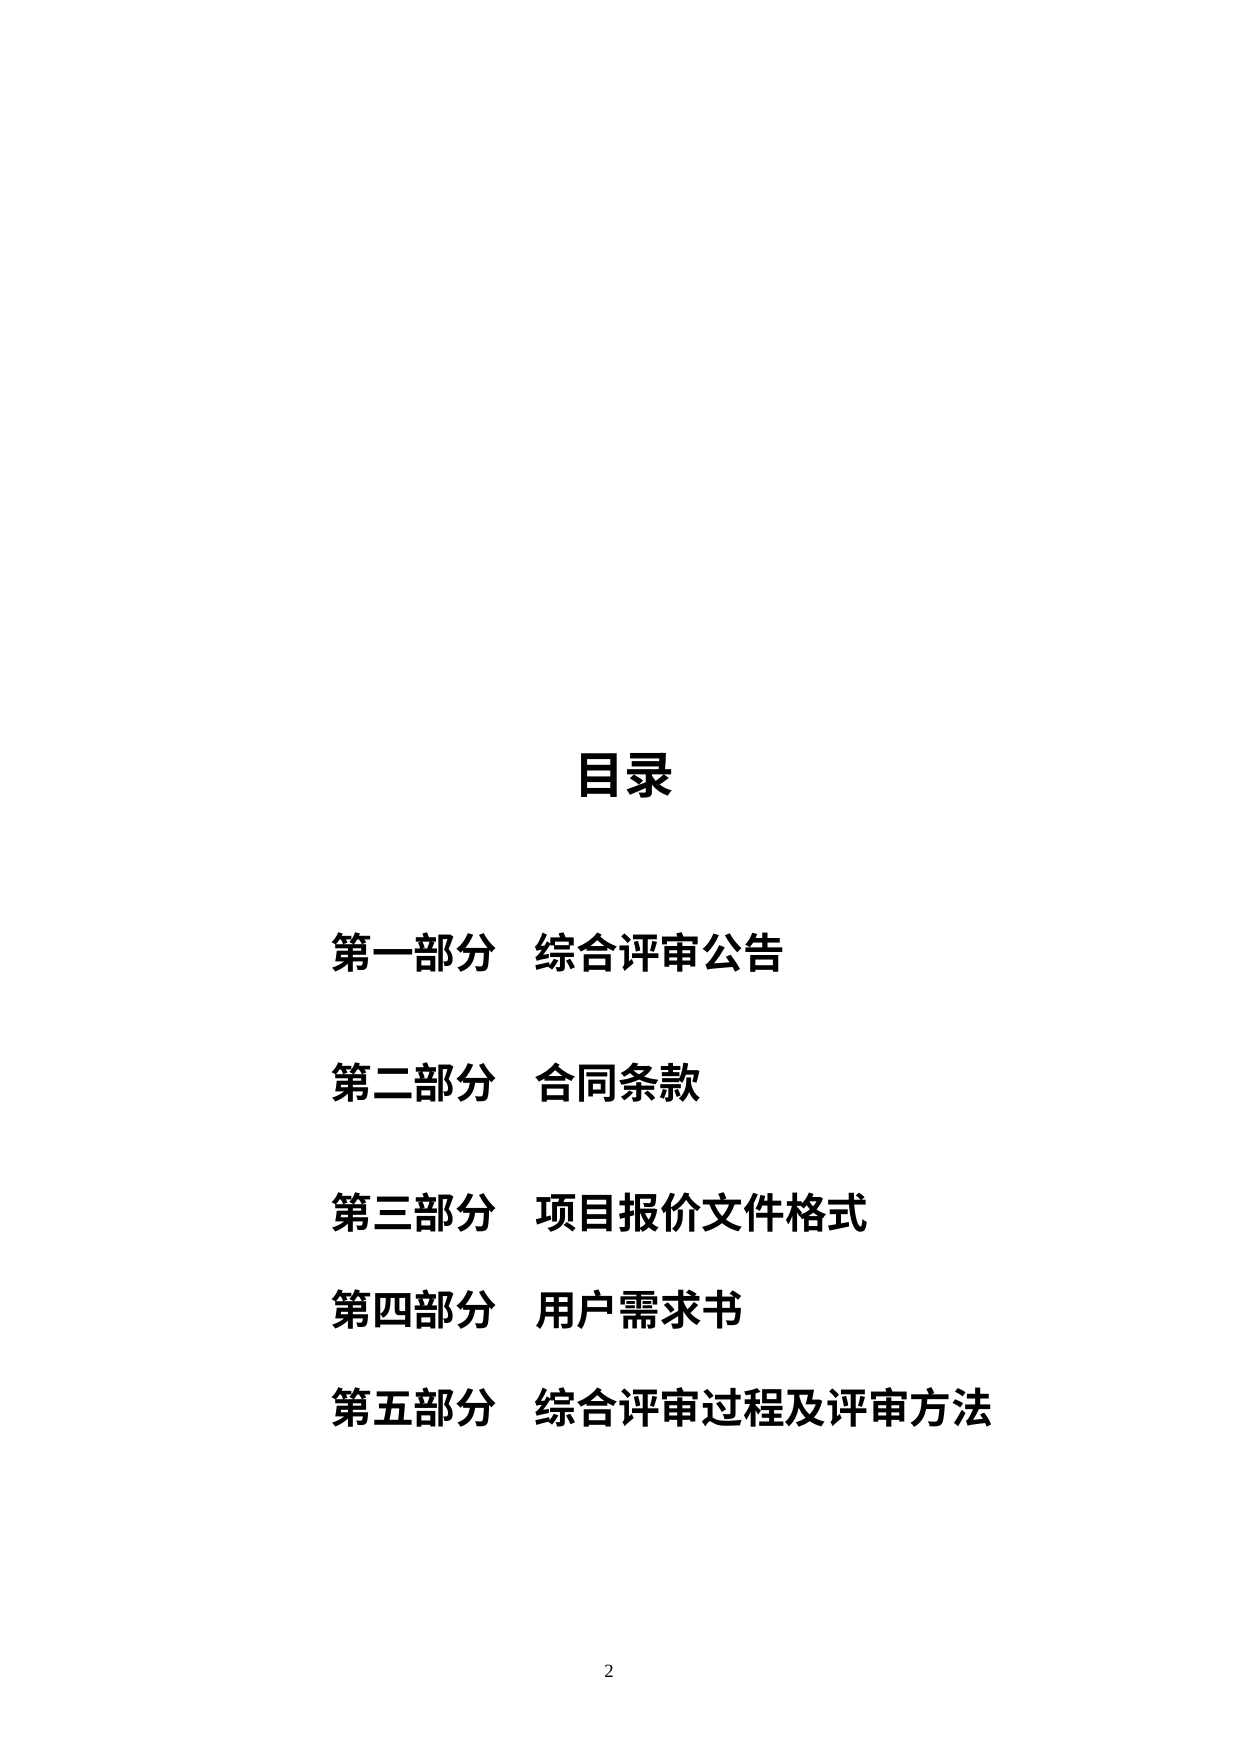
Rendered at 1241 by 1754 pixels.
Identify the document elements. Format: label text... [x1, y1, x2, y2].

text 第五部分 综合评审过程及评审方法 [330, 1372, 1072, 1437]
text 第三部分 项目报价文件格式 [330, 1177, 1072, 1242]
text 第四部分 用户需求书 [330, 1275, 1072, 1340]
text 目录 [177, 722, 1072, 820]
text 第一部分 综合评审公告 [330, 917, 1072, 982]
text 第二部分 合同条款 [330, 1047, 1072, 1112]
